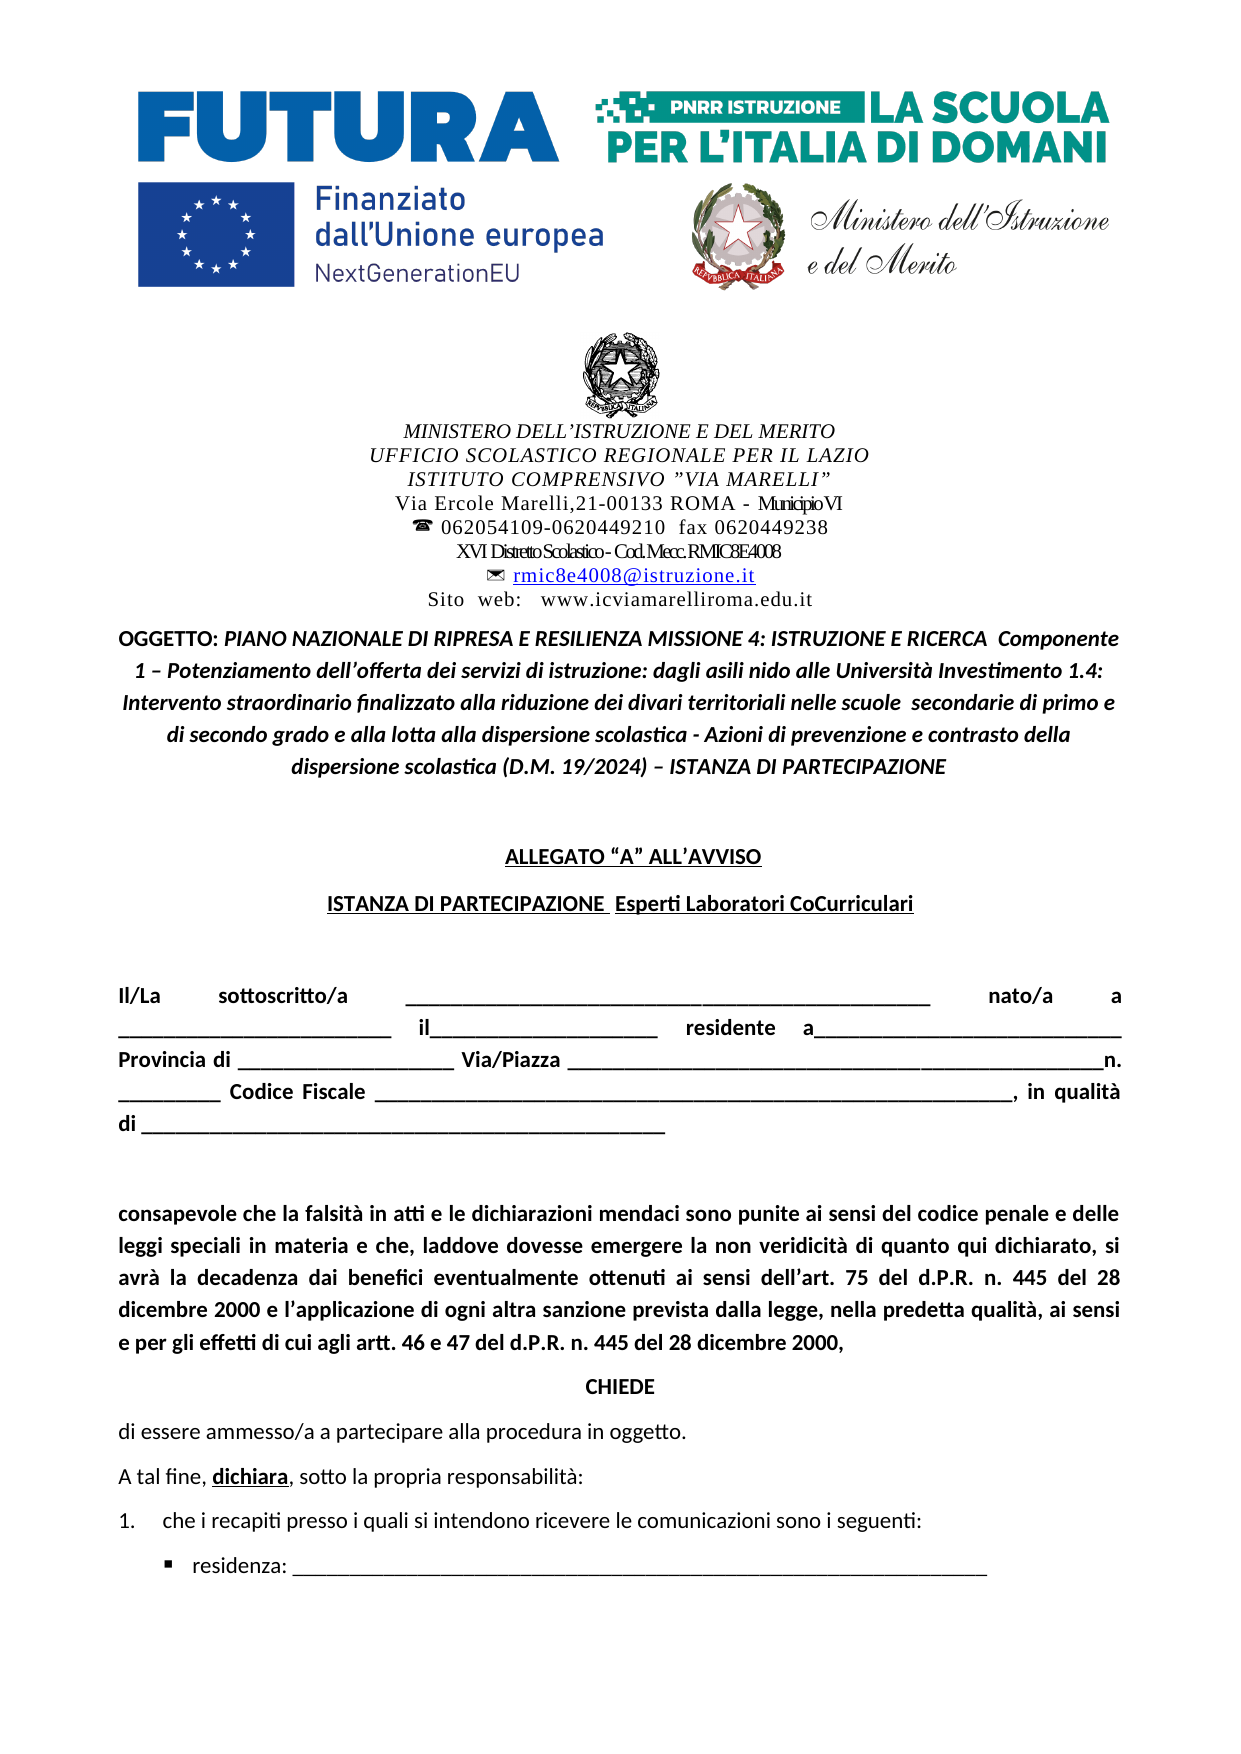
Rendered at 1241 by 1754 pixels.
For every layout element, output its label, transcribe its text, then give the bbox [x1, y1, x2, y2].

text UFFICIO SCOLASTICO REGIONALE PER IL LAZIO [118, 443, 1122, 467]
text consapevole che la falsità in atti e le dichiarazioni mendaci sono punite ai sensi del codice penale e delle leggi speciali in materia e che, laddove dovesse emergere la non veridicità di quanto qui dichiarato, si avrà la decadenza dai benefici eventualmente ottenuti ai sensi dell’art. 75 del d.P.R. n. 445 del 28 dicembre 2000 e l’applicazione di ogni altra sanzione prevista dalla legge, nella predetta qualità, ai sensi e per gli effetti di cui agli artt. 46 e 47 del d.P.R. n. 445 del 28 dicembre 2000, [118, 1199, 1122, 1356]
picture [118, 73, 1123, 303]
text ALLEGATO “A” ALL’AVVISO [148, 842, 1119, 870]
list residenza: _____________________________________________________________ [162, 1551, 1122, 1579]
text OGGETTO: PIANO NAZIONALE DI RIPRESA E RESILIENZA MISSIONE 4: ISTRUZIONE E RICERCA Componente 1 – Potenziamento dell’offerta dei servizi di istruzione: dagli asili nido alle Università Investimento 1.4: Intervento straordinario finalizzato alla riduzione dei divari territoriali nelle scuole secondarie di primo e di secondo grado e alla lotta alla dispersione scolastica - Azioni di prevenzione e contrasto della dispersione scolastica (D.M. 19/2024) – ISTANZA DI PARTECIPAZIONE [118, 624, 1122, 780]
text ISTANZA DI PARTECIPAZIONE Esperti Laboratori CoCurriculari [118, 889, 1122, 917]
text 062054109-0620449210 fax 0620449238 [118, 515, 1122, 539]
list che i recapiti presso i quali si intendono ricevere le comunicazioni sono i seguenti: [118, 1506, 1122, 1534]
text A tal fine, dichiara, sotto la propria responsabilità: [118, 1462, 1122, 1490]
text XVI Distretto Scolastico - Cod. Mecc. RMIC8E4008 [118, 539, 1122, 563]
picture [580, 332, 661, 419]
text Il/La sottoscritto/a ______________________________________________ nato/a a ________________________ il____________________ residente a___________________________ Provincia di ___________________ Via/Piazza _______________________________________________n. _________ Codice Fiscale ________________________________________________________, in qualità di ______________________________________________ [118, 981, 1122, 1138]
text MINISTERO DELL’ISTRUZIONE E DEL MERITO [118, 419, 1122, 443]
text Sito web: www.icviamarelliroma.edu.it [118, 587, 1122, 611]
text ISTITUTO COMPRENSIVO ”VIA MARELLI” [118, 467, 1122, 491]
text Via Ercole Marelli,21-00133 ROMA - Municipio VI [118, 491, 1122, 515]
text rmic8e4008@istruzione.it [118, 563, 1122, 587]
text CHIEDE [118, 1372, 1122, 1400]
text di essere ammesso/a a partecipare alla procedura in oggetto. [118, 1417, 1122, 1445]
